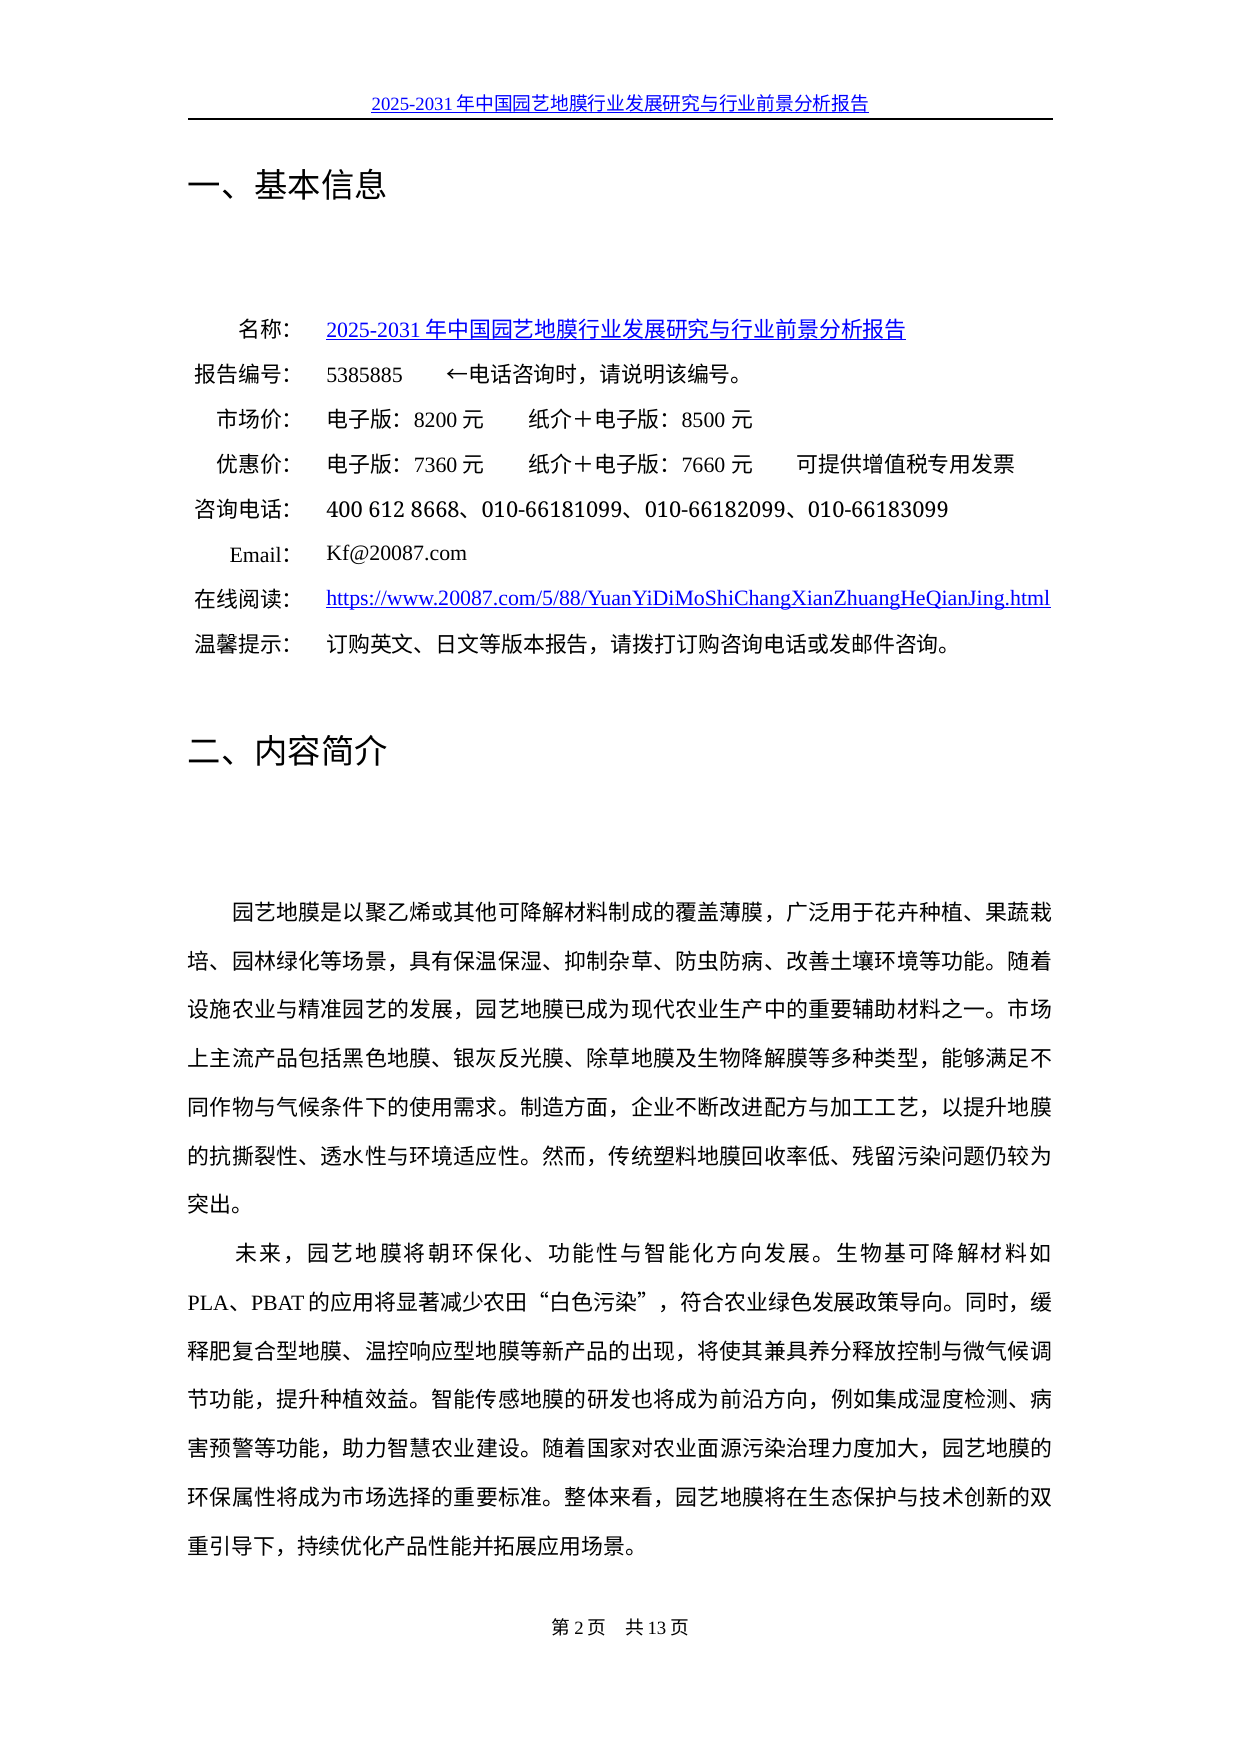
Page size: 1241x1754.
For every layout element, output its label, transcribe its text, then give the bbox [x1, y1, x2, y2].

table_cell 电子版：7360 元 纸介＋电子版：7660 元 可提供增值税专用发票 [315, 447, 1073, 492]
table_cell 400 612 8668、010-66181099、010-66182099、010-66183099 [315, 492, 1073, 537]
table_cell 订购英文、日文等版本报告，请拨打订购咨询电话或发邮件咨询。 [315, 627, 1073, 672]
table_cell 在线阅读： [167, 582, 315, 627]
table_header 2025-2031年中国园艺地膜行业发展研究与行业前景分析报告 [315, 312, 1073, 357]
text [187, 894, 1053, 1561]
title 一、基本信息 [187, 150, 1053, 215]
table_cell 温馨提示： [167, 627, 315, 672]
table_cell 电子版：8200 元 纸介＋电子版：8500 元 [315, 402, 1073, 447]
table_cell 咨询电话： [167, 492, 315, 537]
table_cell 报告编号： [167, 357, 315, 402]
table_cell 5385885 ←电话咨询时，请说明该编号。 [315, 357, 1073, 402]
table_header 名称： [167, 312, 315, 357]
table_cell 市场价： [167, 402, 315, 447]
table_cell Kf@20087.com [315, 537, 1073, 582]
table_cell 优惠价： [167, 447, 315, 492]
table_cell [315, 582, 1073, 627]
table_cell Email： [167, 537, 315, 582]
title 二、内容简介 [187, 717, 1053, 782]
